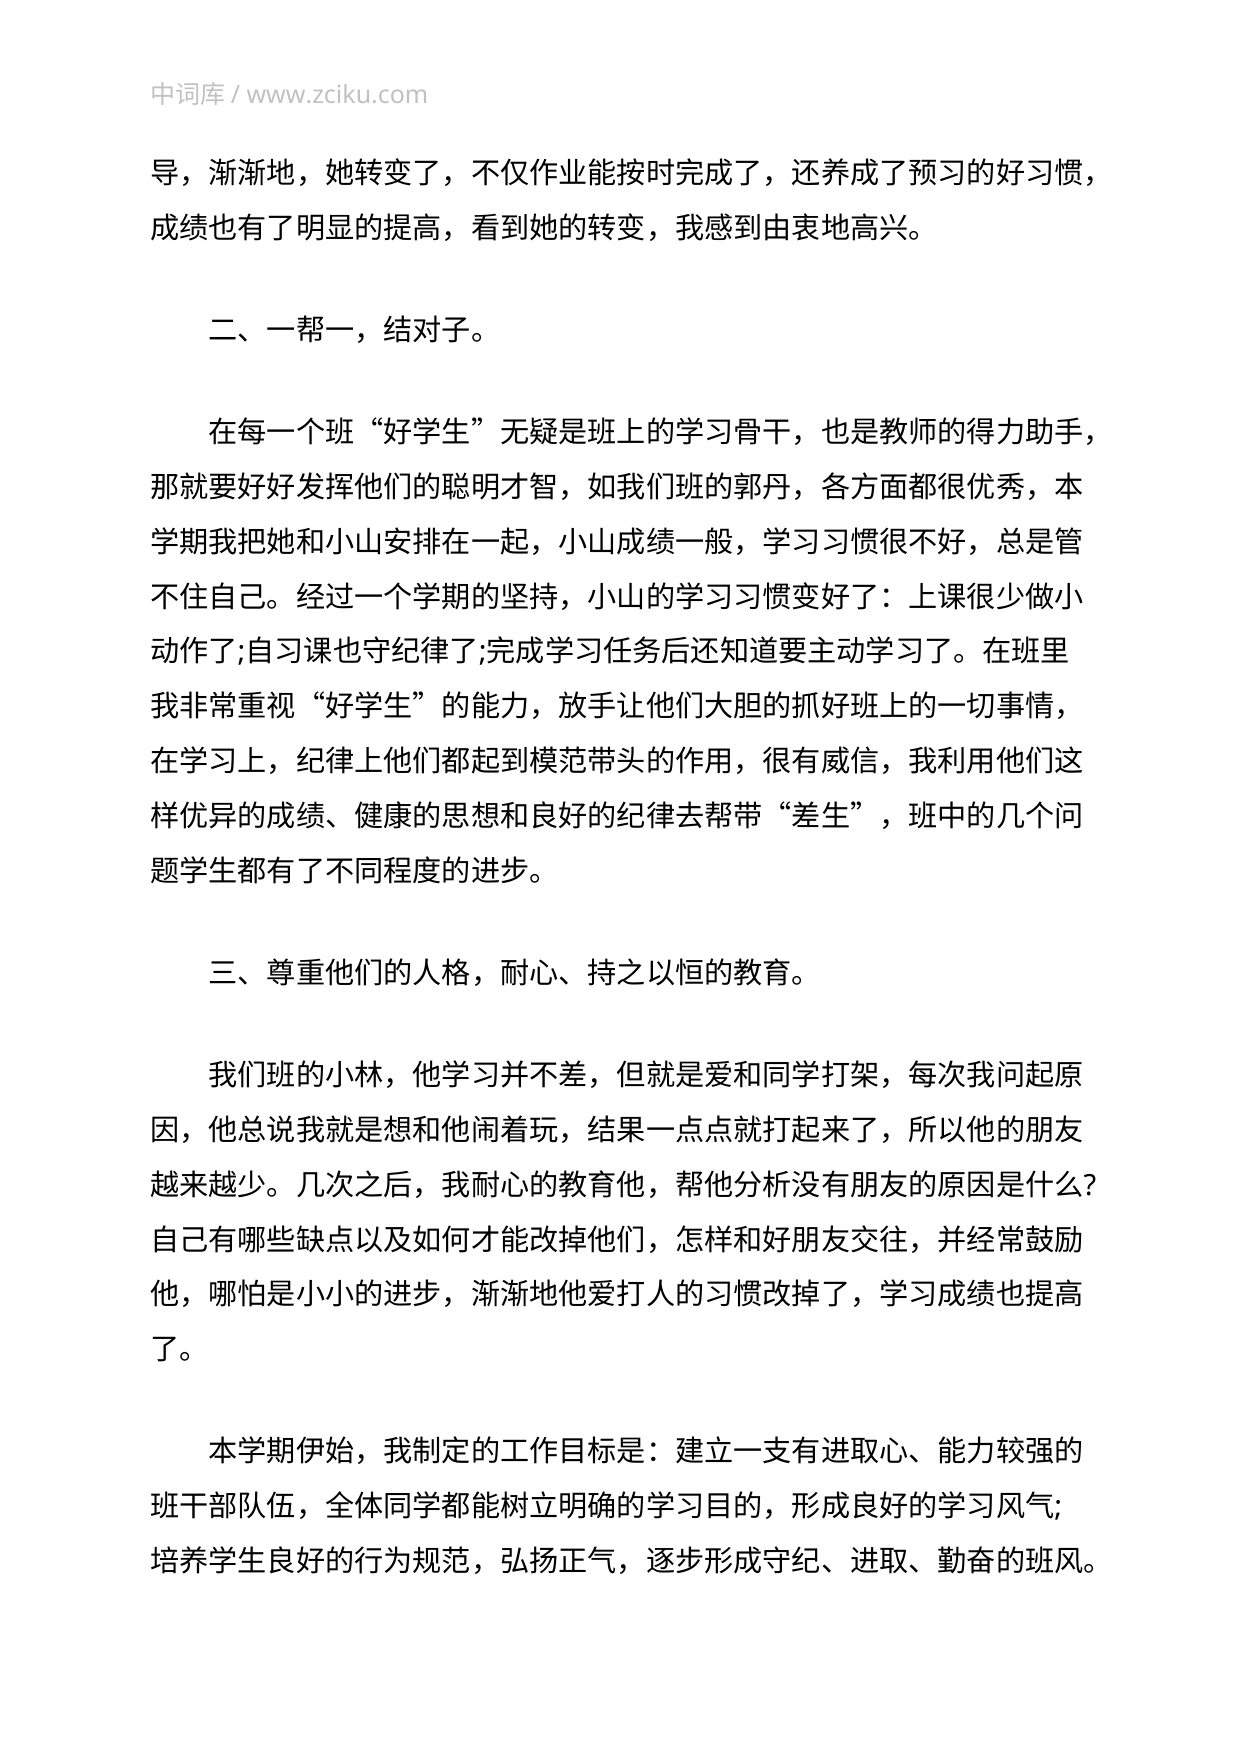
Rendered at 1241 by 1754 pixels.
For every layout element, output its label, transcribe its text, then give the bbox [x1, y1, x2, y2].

text 我们班的小林，他学习并不差，但就是爱和同学打架，每次我问起原因，他总说我就是想和他闹着玩，结果一点点就打起来了，所以他的朋友越来越少。几次之后，我耐心的教育他，帮他分析没有朋友的原因是什么?自己有哪些缺点以及如何才能改掉他们，怎样和好朋友交往，并经常鼓励他，哪怕是小小的进步，渐渐地他爱打人的习惯改掉了，学习成绩也提高了。 [150, 1051, 1090, 1368]
text 三、尊重他们的人格，耐心、持之以恒的教育。 [150, 949, 1090, 992]
text 二、一帮一，结对子。 [150, 307, 1090, 349]
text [150, 150, 1090, 247]
text 在每一个班“好学生”无疑是班上的学习骨干，也是教师的得力助手，那就要好好发挥他们的聪明才智，如我们班的郭丹，各方面都很优秀，本学期我把她和小山安排在一起，小山成绩一般，学习习惯很不好，总是管不住自己。经过一个学期的坚持，小山的学习习惯变好了：上课很少做小动作了;自习课也守纪律了;完成学习任务后还知道要主动学习了。在班里我非常重视“好学生”的能力，放手让他们大胆的抓好班上的一切事情，在学习上，纪律上他们都起到模范带头的作用，很有威信，我利用他们这样优异的成绩、健康的思想和良好的纪律去帮带“差生”，班中的几个问题学生都有了不同程度的进步。 [150, 408, 1090, 890]
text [150, 1428, 1090, 1580]
